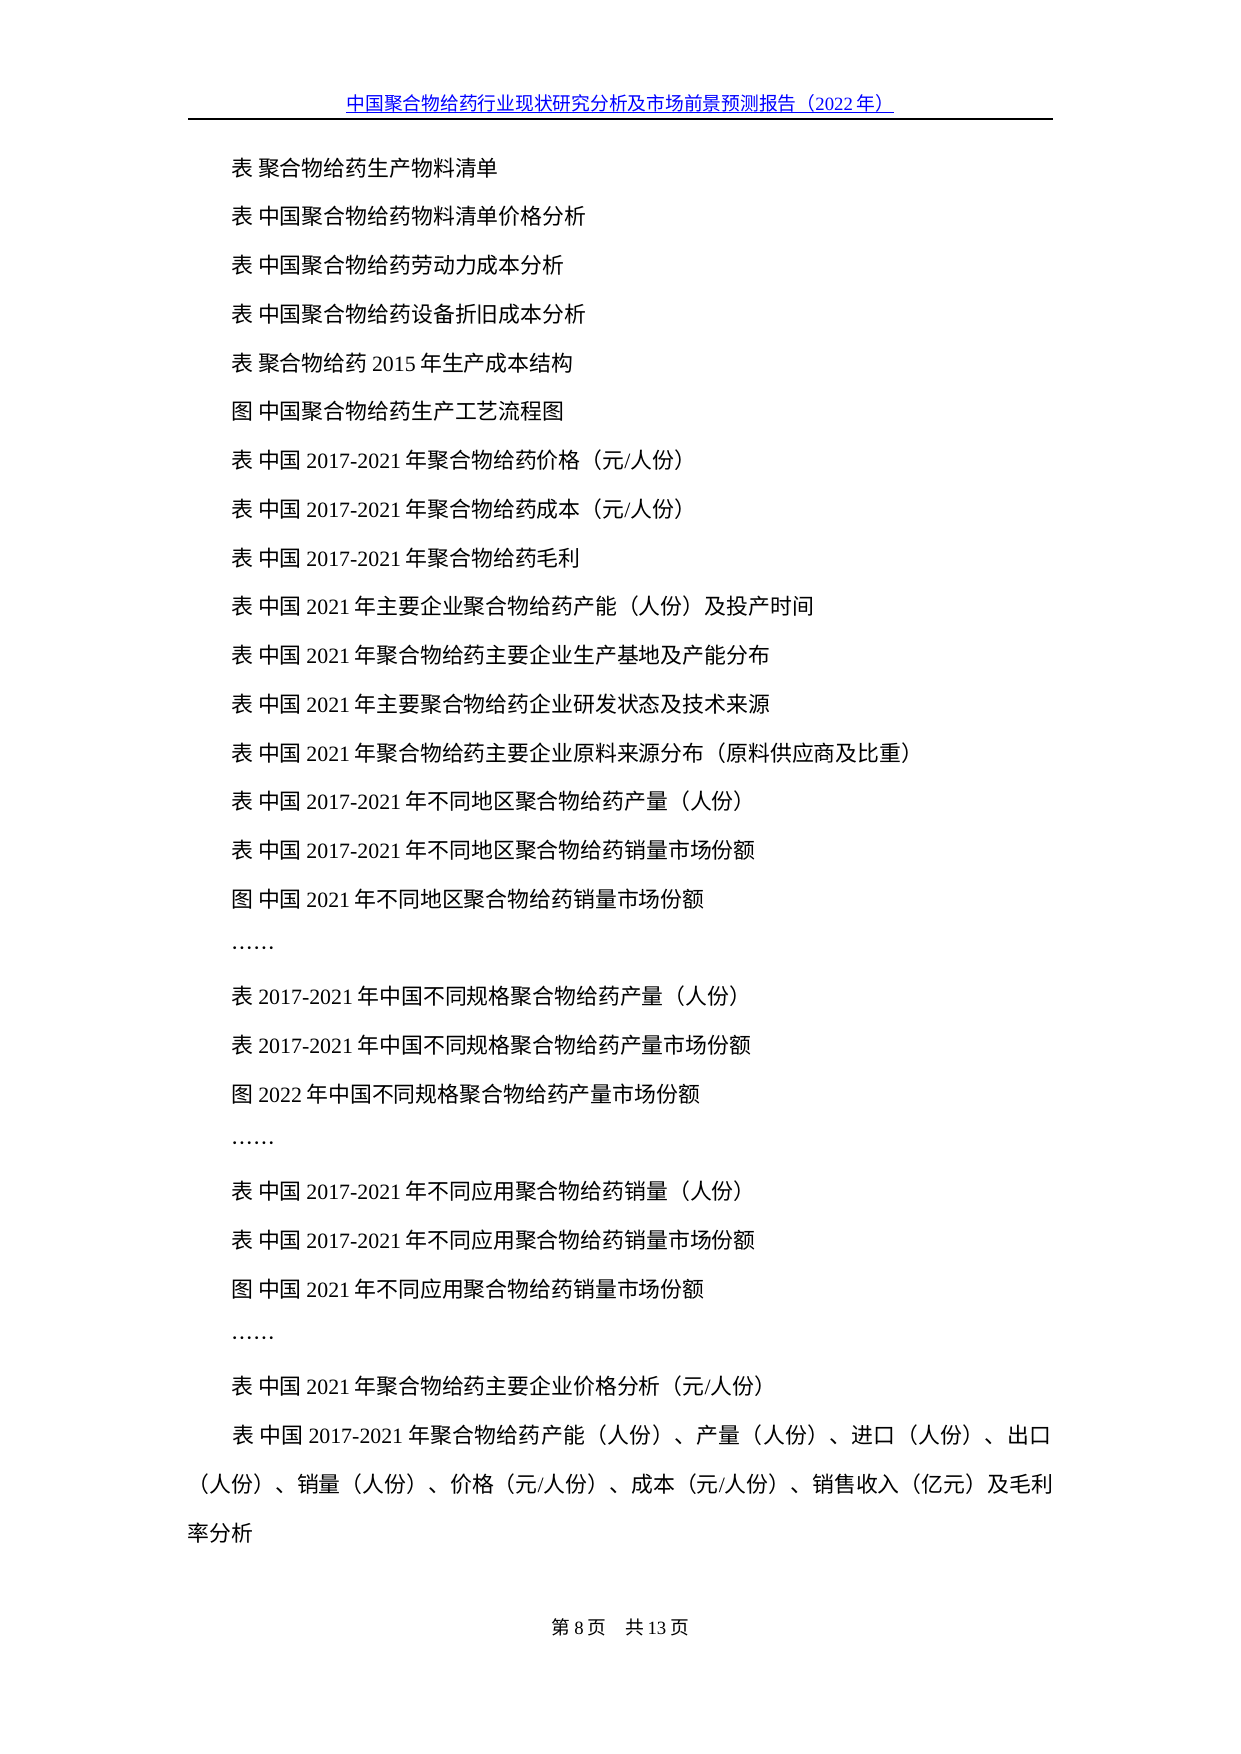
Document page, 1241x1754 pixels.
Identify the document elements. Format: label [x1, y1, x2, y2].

text [187, 150, 1053, 1548]
